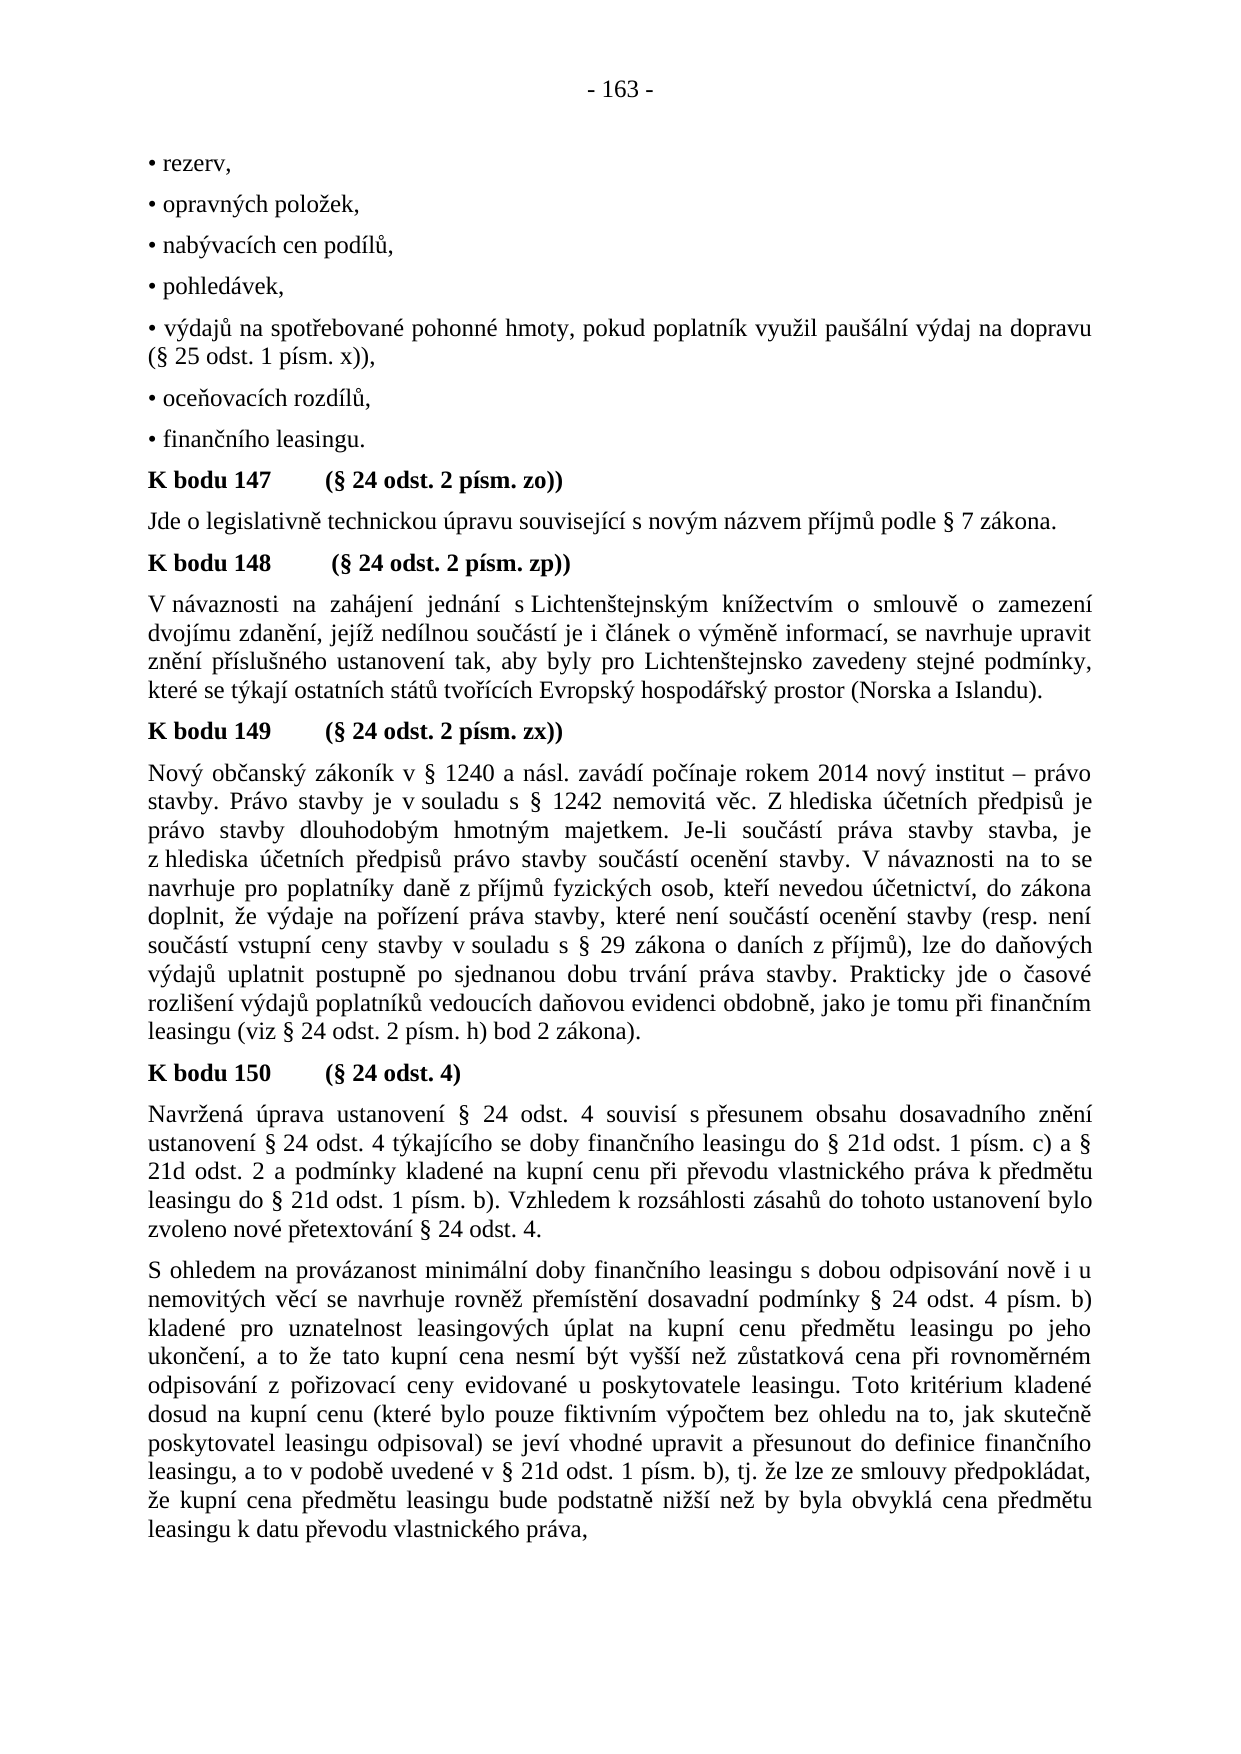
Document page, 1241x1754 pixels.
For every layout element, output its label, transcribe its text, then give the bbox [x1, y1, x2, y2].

text Nový občanský zákoník v § 1240 a násl. zavádí počínaje rokem 2014 nový institut – právo stavby. Právo stavby je v souladu s § 1242 nemovitá věc. Z hlediska účetních předpisů je právo stavby dlouhodobým hmotným majetkem. Je-li součástí práva stavby stavba, je z hlediska účetních předpisů právo stavby součástí ocenění stavby. V návaznosti na to se navrhuje pro poplatníky daně z příjmů fyzických osob, kteří nevedou účetnictví, do zákona doplnit, že výdaje na pořízení práva stavby, které není součástí ocenění stavby (resp. není součástí vstupní ceny stavby v souladu s § 29 zákona o daních z příjmů), lze do daňových výdajů uplatnit postupně po sjednanou dobu trvání práva stavby. Prakticky jde o časové rozlišení výdajů poplatníků vedoucích daňovou evidenci obdobně, jako je tomu při finančním leasingu (viz § 24 odst. 2 písm. h) bod 2 zákona). [148, 758, 1093, 1045]
list (§ 24 odst. 4) [148, 1058, 1093, 1086]
text Jde o legislativně technickou úpravu související s novým názvem příjmů podle § 7 zákona. [148, 506, 1093, 535]
text S ohledem na provázanost minimální doby finančního leasingu s dobou odpisování nově i u nemovitých věcí se navrhuje rovněž přemístění dosavadní podmínky § 24 odst. 4 písm. b) kladené pro uznatelnost leasingových úplat na kupní cenu předmětu leasingu po jeho ukončení, a to že tato kupní cena nesmí být vyšší než zůstatková cena při rovnoměrném odpisování z pořizovací ceny evidované u poskytovatele leasingu. Toto kritérium kladené dosud na kupní cenu (které bylo pouze fiktivním výpočtem bez ohledu na to, jak skutečně poskytovatel leasingu odpisoval) se jeví vhodné upravit a přesunout do definice finančního leasingu, a to v podobě uvedené v § 21d odst. 1 písm. b), tj. že lze ze smlouvy předpokládat, že kupní cena předmětu leasingu bude podstatně nižší než by byla obvyklá cena předmětu leasingu k datu převodu vlastnického práva, [148, 1255, 1093, 1543]
text • finančního leasingu. [148, 424, 1093, 453]
text • opravných položek, [148, 189, 1093, 218]
list (§ 24 odst. 2 písm. zx)) [148, 716, 1093, 745]
text • nabývacích cen podílů, [148, 230, 1093, 259]
text • pohledávek, [148, 271, 1093, 300]
text • rezerv, [148, 148, 1093, 176]
text • oceňovacích rozdílů, [148, 383, 1093, 411]
text V návaznosti na zahájení jednání s Lichtenštejnským knížectvím o smlouvě o zamezení dvojímu zdanění, jejíž nedílnou součástí je i článek o výměně informací, se navrhuje upravit znění příslušného ustanovení tak, aby byly pro Lichtenštejnsko zavedeny stejné podmínky, které se týkají ostatních států tvořících Evropský hospodářský prostor (Norska a Islandu). [148, 589, 1093, 704]
list (§ 24 odst. 2 písm. zo)) [148, 465, 1093, 494]
text • výdajů na spotřebované pohonné hmoty, pokud poplatník využil paušální výdaj na dopravu (§ 25 odst. 1 písm. x)), [148, 313, 1093, 370]
list (§ 24 odst. 2 písm. zp)) [148, 548, 1093, 576]
text Navržená úprava ustanovení § 24 odst. 4 souvisí s přesunem obsahu dosavadního znění ustanovení § 24 odst. 4 týkajícího se doby finančního leasingu do § 21d odst. 1 písm. c) a § 21d odst. 2 a podmínky kladené na kupní cenu při převodu vlastnického práva k předmětu leasingu do § 21d odst. 1 písm. b). Vzhledem k rozsáhlosti zásahů do tohoto ustanovení bylo zvoleno nové přetextování § 24 odst. 4. [148, 1099, 1093, 1243]
